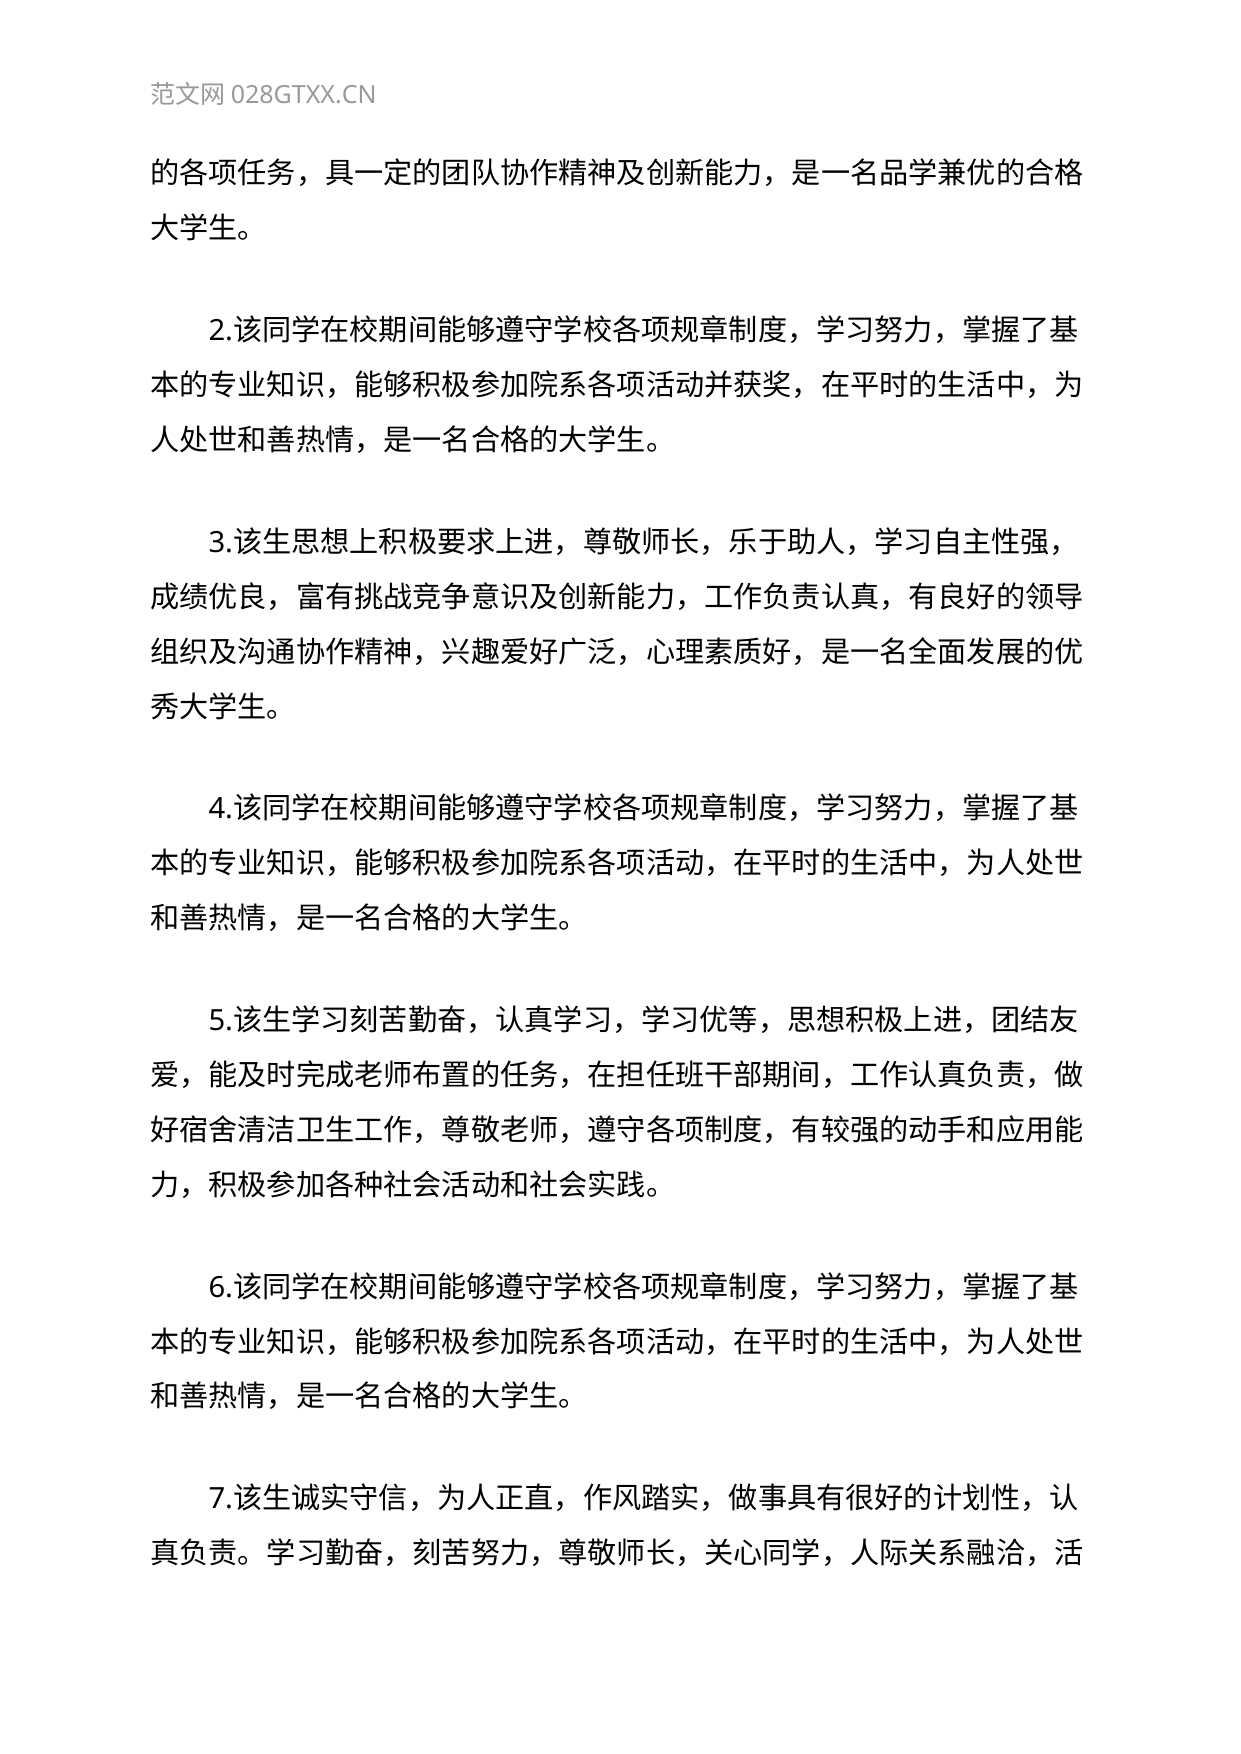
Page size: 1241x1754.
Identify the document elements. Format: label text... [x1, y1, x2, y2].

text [150, 1475, 1090, 1572]
text 4.该同学在校期间能够遵守学校各项规章制度，学习努力，掌握了基本的专业知识，能够积极参加院系各项活动，在平时的生活中，为人处世和善热情，是一名合格的大学生。 [150, 785, 1090, 937]
text 2.该同学在校期间能够遵守学校各项规章制度，学习努力，掌握了基本的专业知识，能够积极参加院系各项活动并获奖，在平时的生活中，为人处世和善热情，是一名合格的大学生。 [150, 307, 1090, 459]
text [150, 150, 1090, 247]
text 6.该同学在校期间能够遵守学校各项规章制度，学习努力，掌握了基本的专业知识，能够积极参加院系各项活动，在平时的生活中，为人处世和善热情，是一名合格的大学生。 [150, 1263, 1090, 1415]
text 5.该生学习刻苦勤奋，认真学习，学习优等，思想积极上进，团结友爱，能及时完成老师布置的任务，在担任班干部期间，工作认真负责，做好宿舍清洁卫生工作，尊敬老师，遵守各项制度，有较强的动手和应用能力，积极参加各种社会活动和社会实践。 [150, 997, 1090, 1204]
text 3.该生思想上积极要求上进，尊敬师长，乐于助人，学习自主性强，成绩优良，富有挑战竞争意识及创新能力，工作负责认真，有良好的领导组织及沟通协作精神，兴趣爱好广泛，心理素质好，是一名全面发展的优秀大学生。 [150, 518, 1090, 725]
